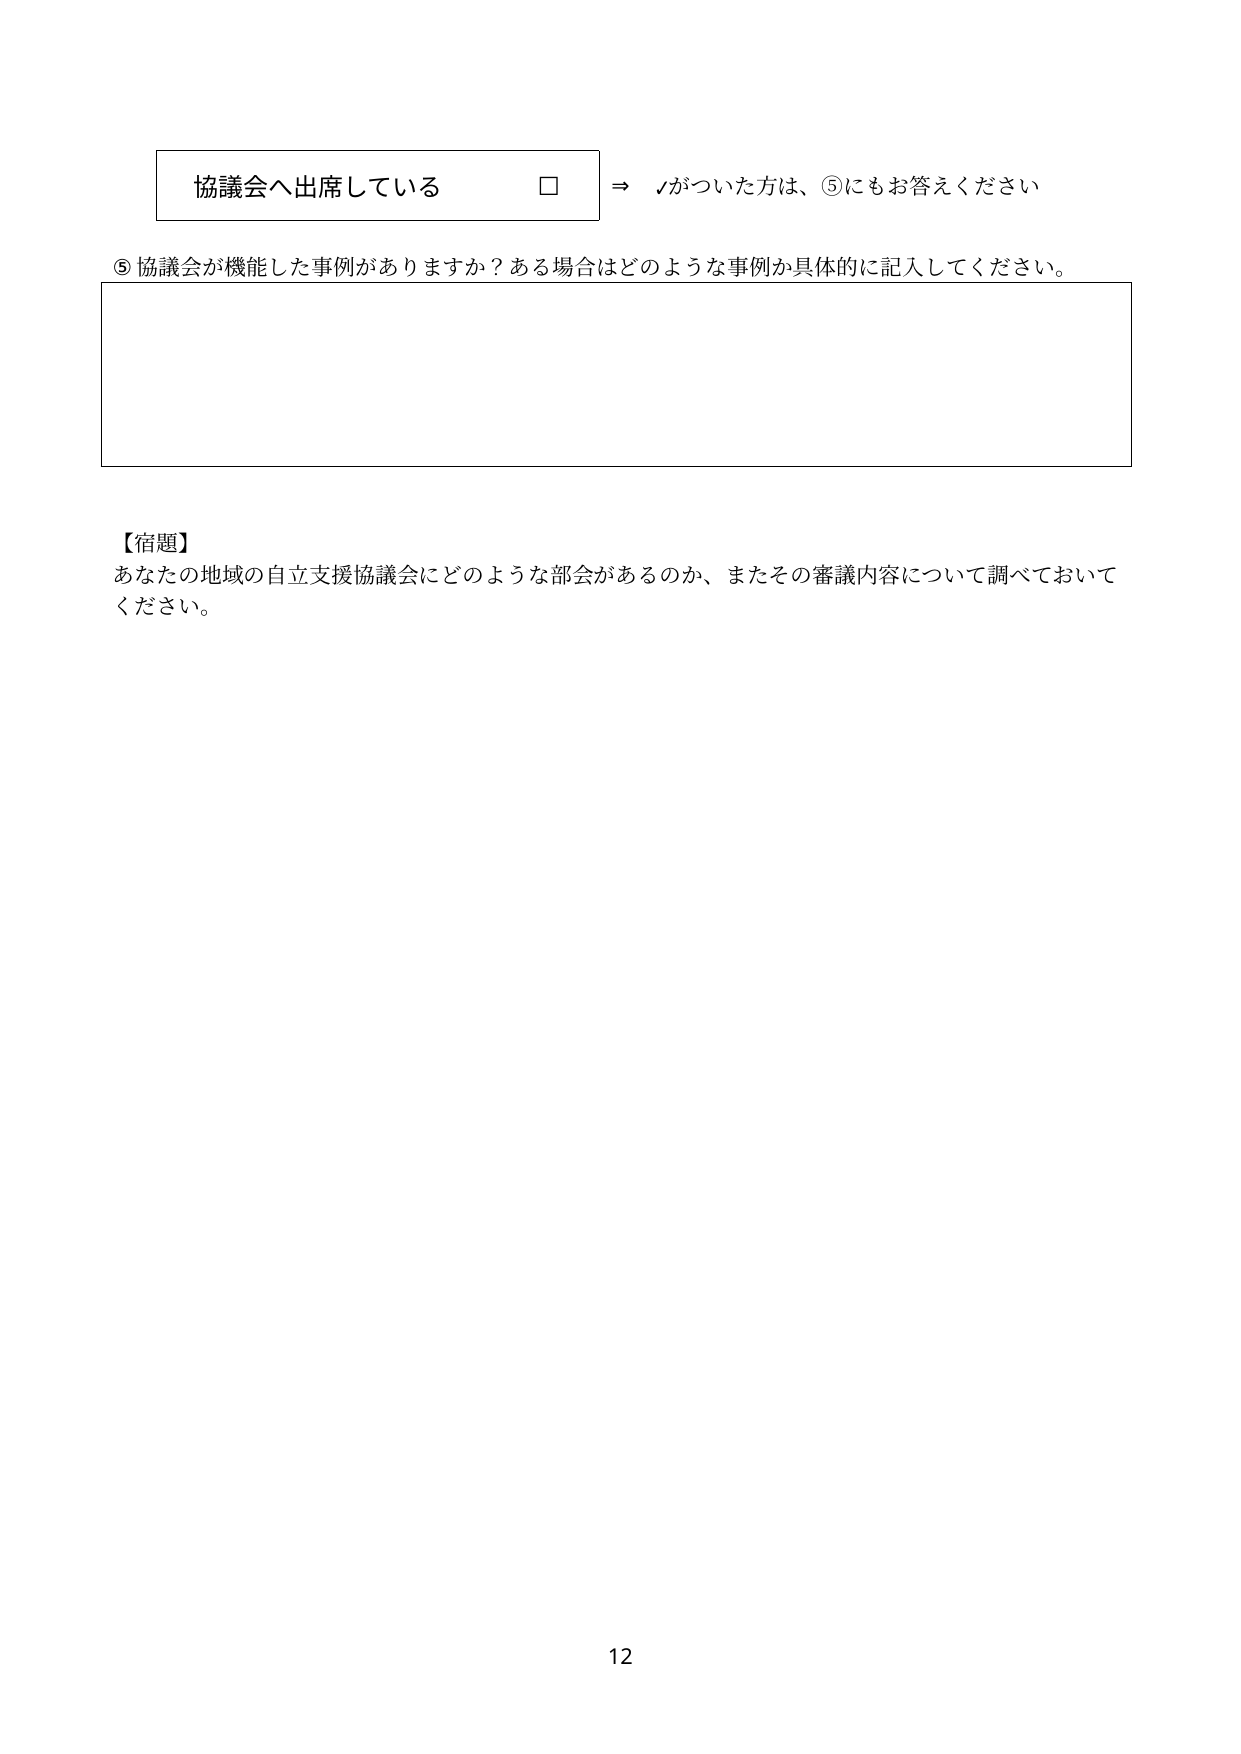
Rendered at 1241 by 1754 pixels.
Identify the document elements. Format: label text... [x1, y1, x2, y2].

text あなたの地域の自立支援協議会にどのような部会があるのか、またその審議内容について調べておいてください。 [112, 558, 1128, 621]
text 【宿題】 [112, 526, 1128, 558]
table_header [102, 283, 1131, 466]
table_header ⇒ [600, 151, 644, 220]
text ⑤協議会が機能した事例がありますか？ある場合はどのような事例か具体的に記入してください。 [112, 251, 1128, 282]
table_header [527, 151, 599, 220]
table_header ✔がついた方は、⑤にもお答えください [645, 151, 1138, 220]
table_header 協議会へ出席している [157, 151, 526, 220]
